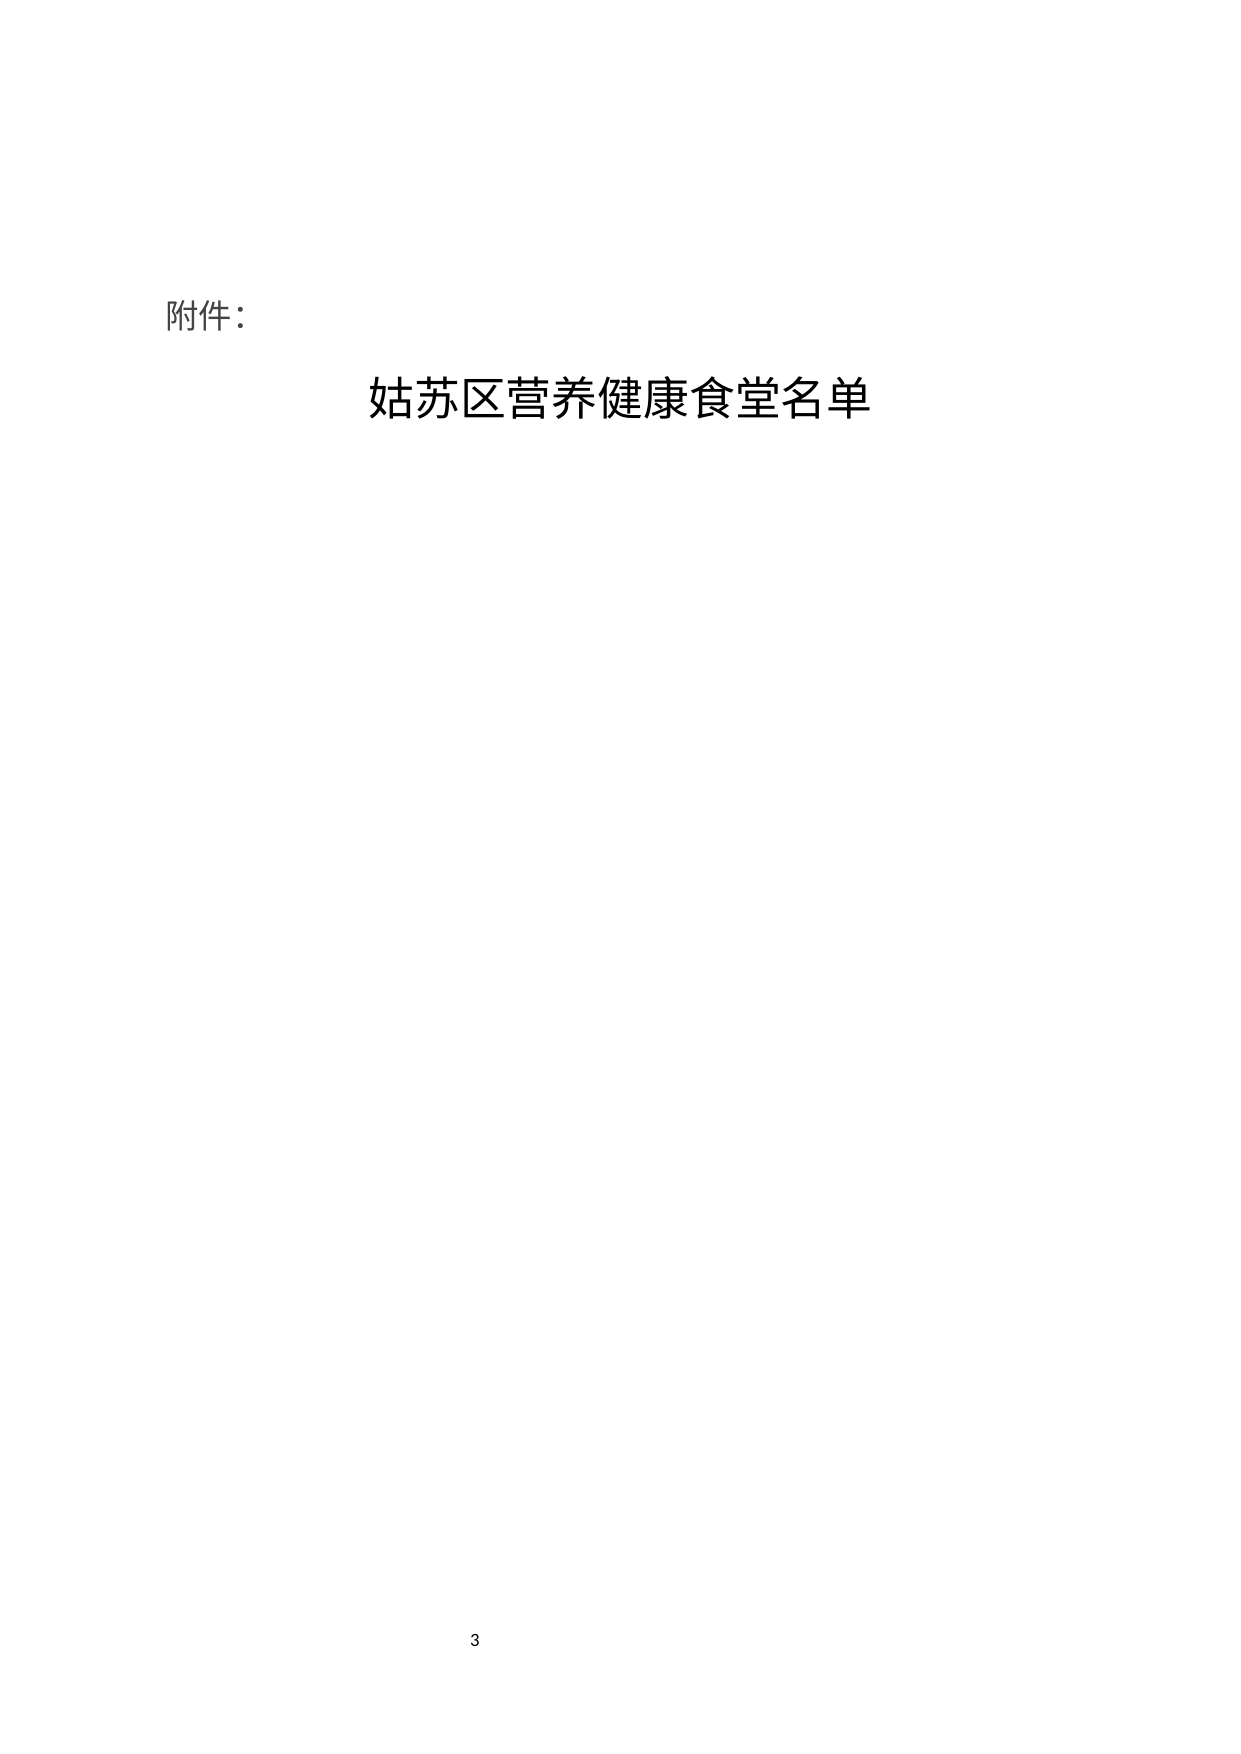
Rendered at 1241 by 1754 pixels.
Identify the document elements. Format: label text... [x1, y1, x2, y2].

text 附件： [165, 282, 1075, 347]
text 姑苏区营养健康食堂名单 [165, 347, 1075, 444]
